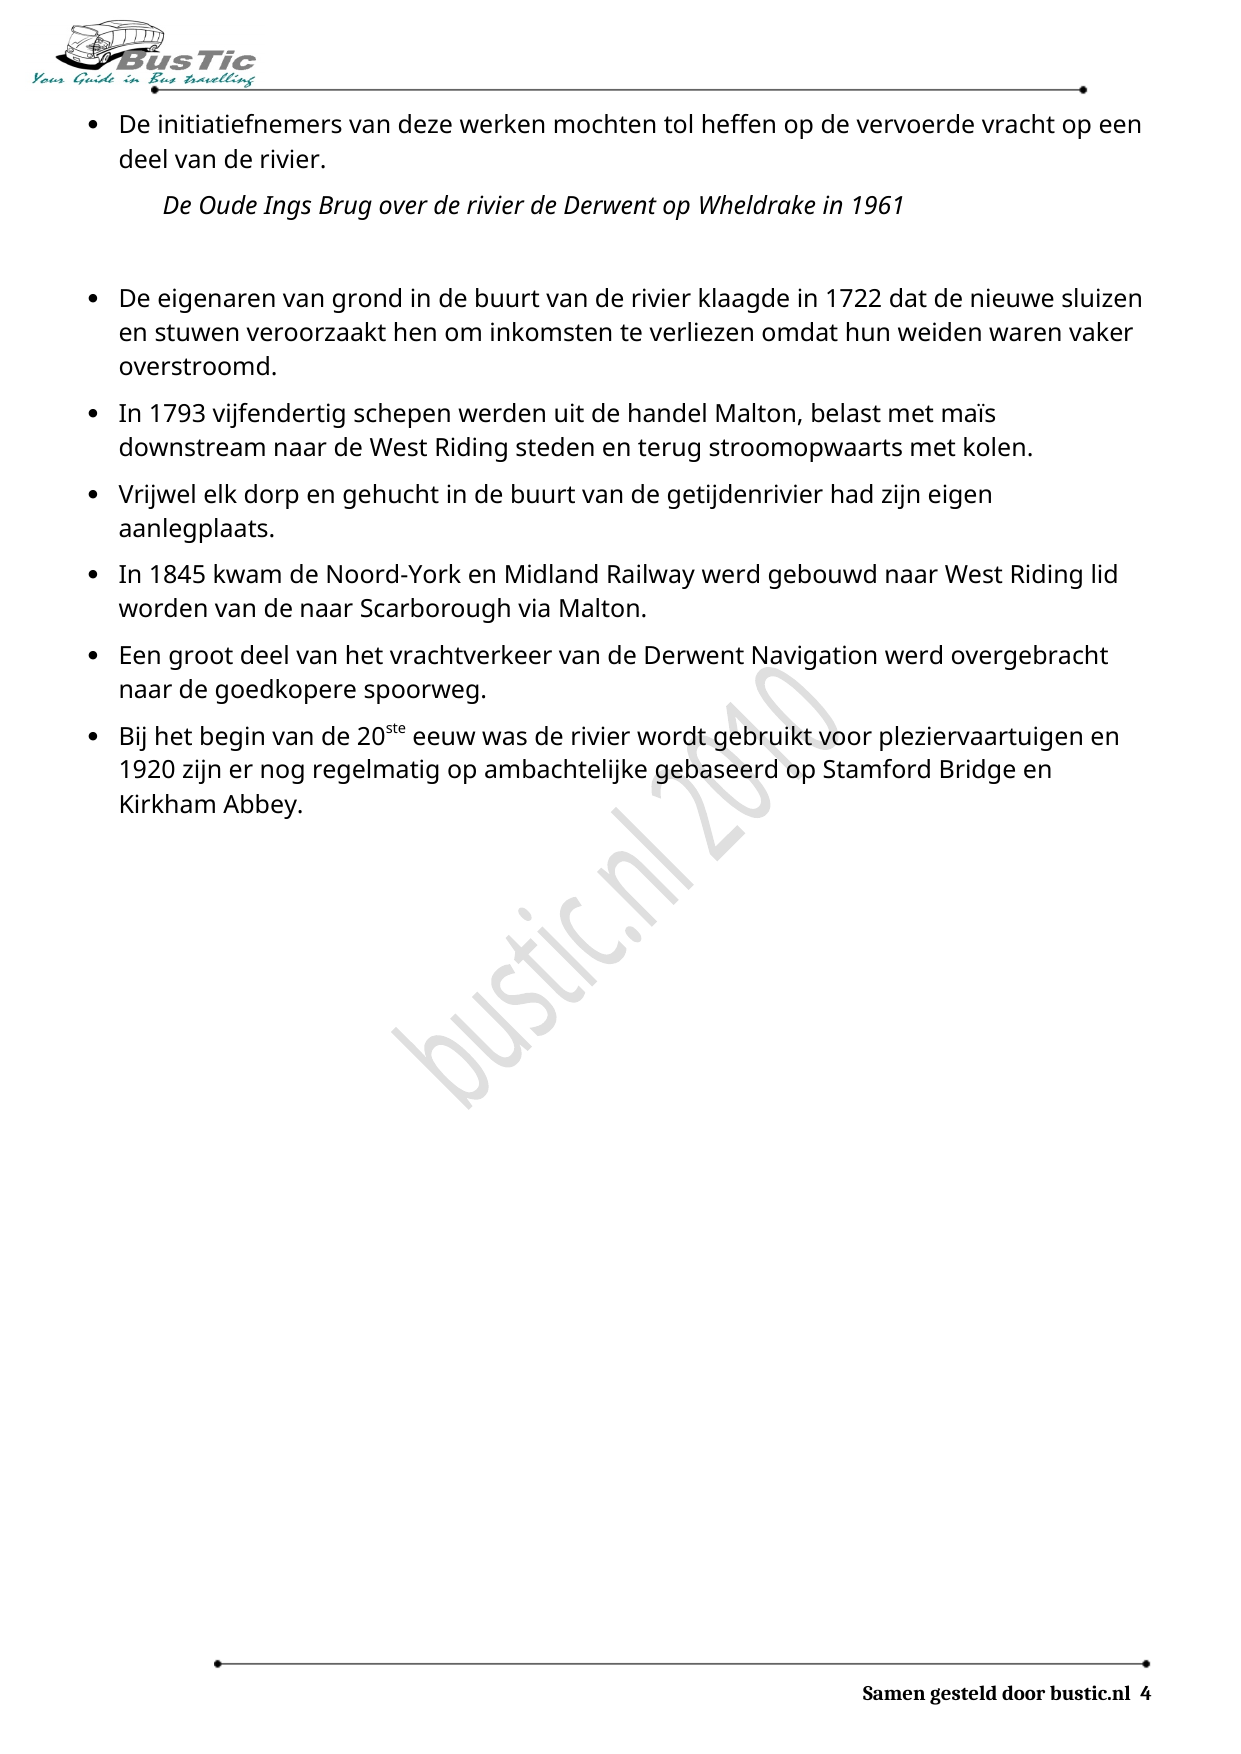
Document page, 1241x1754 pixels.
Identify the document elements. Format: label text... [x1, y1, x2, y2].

text De initiatiefnemers van deze werken mochten tol heffen op de vervoerde vracht op een deel van de rivier. [89, 107, 1152, 175]
text Vrijwel elk dorp en gehucht in de buurt van de getijdenrivier had zijn eigen aanlegplaats. [89, 476, 1152, 544]
text In 1845 kwam de Noord-York en Midland Railway werd gebouwd naar West Riding lid worden van de naar Scarborough via Malton. [89, 557, 1152, 625]
text Bij het begin van de 20ste eeuw was de rivier wordt gebruikt voor pleziervaartuigen en 1920 zijn er nog regelmatig op ambachtelijke gebaseerd op Stamford Bridge en Kirkham Abbey. [89, 718, 1152, 820]
picture [214, 1657, 1152, 1673]
list The Old Ings Bridge over the River Derwent at Wheldrake in 1961De Oude Ings Brug over de rivier de Derwent op Wheldrake in 1961 [162, 188, 1152, 222]
picture [24, 16, 1089, 99]
text Een groot deel van het vrachtverkeer van de Derwent Navigation werd overgebracht naar de goedkopere spoorweg. [89, 637, 1152, 706]
text De eigenaren van grond in de buurt van de rivier klaagde in 1722 dat de nieuwe sluizen en stuwen veroorzaakt hen om inkomsten te verliezen omdat hun weiden waren vaker overstroomd. [89, 281, 1152, 383]
text In 1793 vijfendertig schepen werden uit de handel Malton, belast met maïs downstream naar de West Riding steden en terug stroomopwaarts met kolen. [89, 396, 1152, 464]
